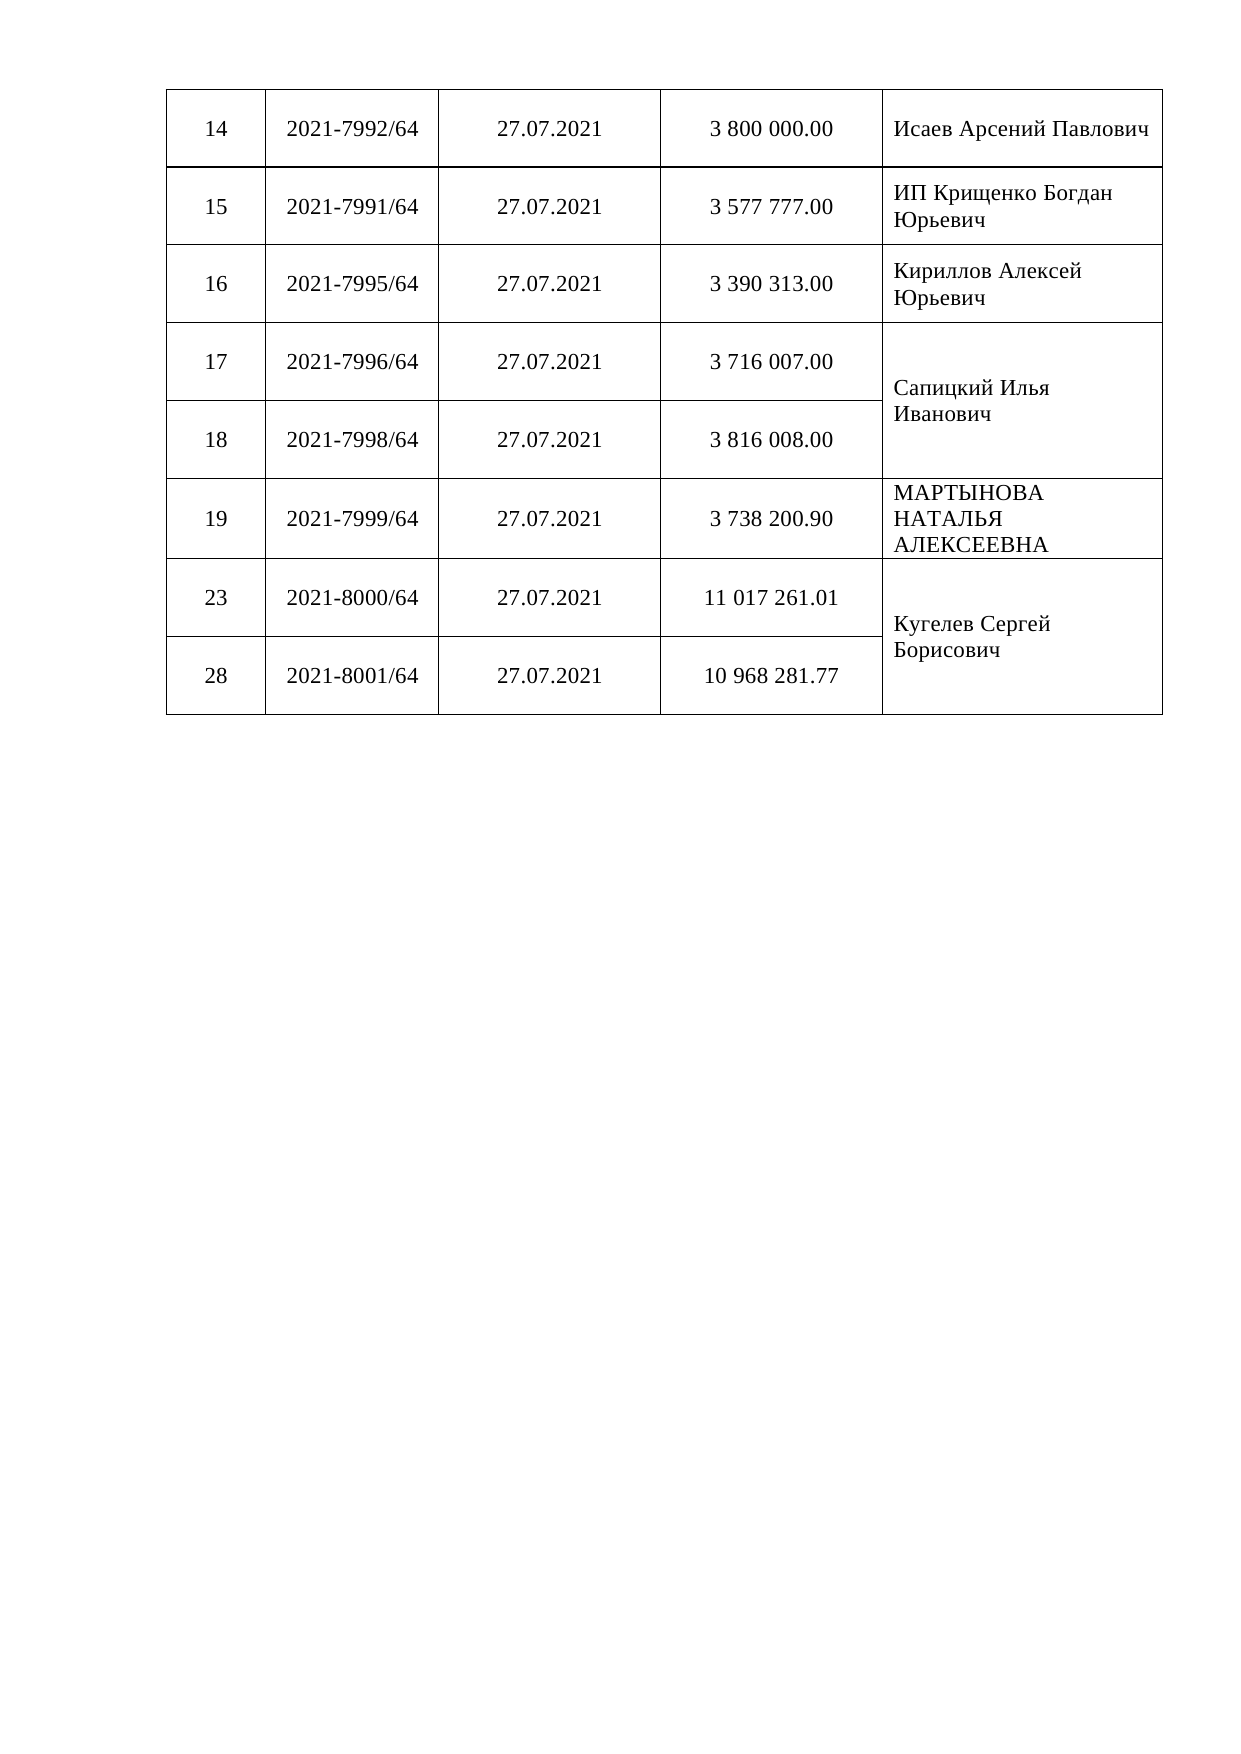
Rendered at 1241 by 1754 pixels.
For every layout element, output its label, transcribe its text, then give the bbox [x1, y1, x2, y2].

table_cell 27.07.2021 [439, 90, 660, 166]
table_cell 27.07.2021 [439, 637, 660, 713]
table_cell 19 [167, 479, 265, 558]
table_cell 2021-7995/64 [266, 245, 438, 322]
table_cell Сапицкий Илья Иванович [883, 323, 1162, 478]
table_cell 17 [167, 323, 265, 400]
table_cell 3 577 777.00 [661, 168, 882, 244]
table_cell 2021-7996/64 [266, 323, 438, 400]
table_cell Кириллов Алексей Юрьевич [883, 245, 1162, 322]
table_cell 2021-8000/64 [266, 559, 438, 636]
table_cell 27.07.2021 [439, 323, 660, 400]
table_cell 15 [167, 168, 265, 244]
table_cell 27.07.2021 [439, 479, 660, 558]
table_cell 27.07.2021 [439, 401, 660, 478]
table_cell 27.07.2021 [439, 559, 660, 636]
table_cell 2021-7992/64 [266, 90, 438, 166]
table_cell 3 390 313.00 [661, 245, 882, 322]
table_cell 16 [167, 245, 265, 322]
table_cell 27.07.2021 [439, 168, 660, 244]
table_cell 2021-7991/64 [266, 168, 438, 244]
table_cell 23 [167, 559, 265, 636]
table_cell Кугелев Сергей Борисович [883, 559, 1162, 713]
table_cell 3 716 007.00 [661, 323, 882, 400]
table_cell 11 017 261.01 [661, 559, 882, 636]
table_cell ИП Крищенко Богдан Юрьевич [883, 168, 1162, 244]
table_cell МАРТЫНОВА НАТАЛЬЯ АЛЕКСЕЕВНА [883, 479, 1162, 558]
table_cell 3 816 008.00 [661, 401, 882, 478]
table_cell 10 968 281.77 [661, 637, 882, 713]
table_cell 14 [167, 90, 265, 166]
table_cell 28 [167, 637, 265, 713]
table_cell 18 [167, 401, 265, 478]
table_cell 2021-7998/64 [266, 401, 438, 478]
table_cell 3 738 200.90 [661, 479, 882, 558]
table_cell 27.07.2021 [439, 245, 660, 322]
table_cell Исаев Арсений Павлович [883, 90, 1162, 166]
table_cell 3 800 000.00 [661, 90, 882, 166]
table_cell 2021-8001/64 [266, 637, 438, 713]
table_cell 2021-7999/64 [266, 479, 438, 558]
